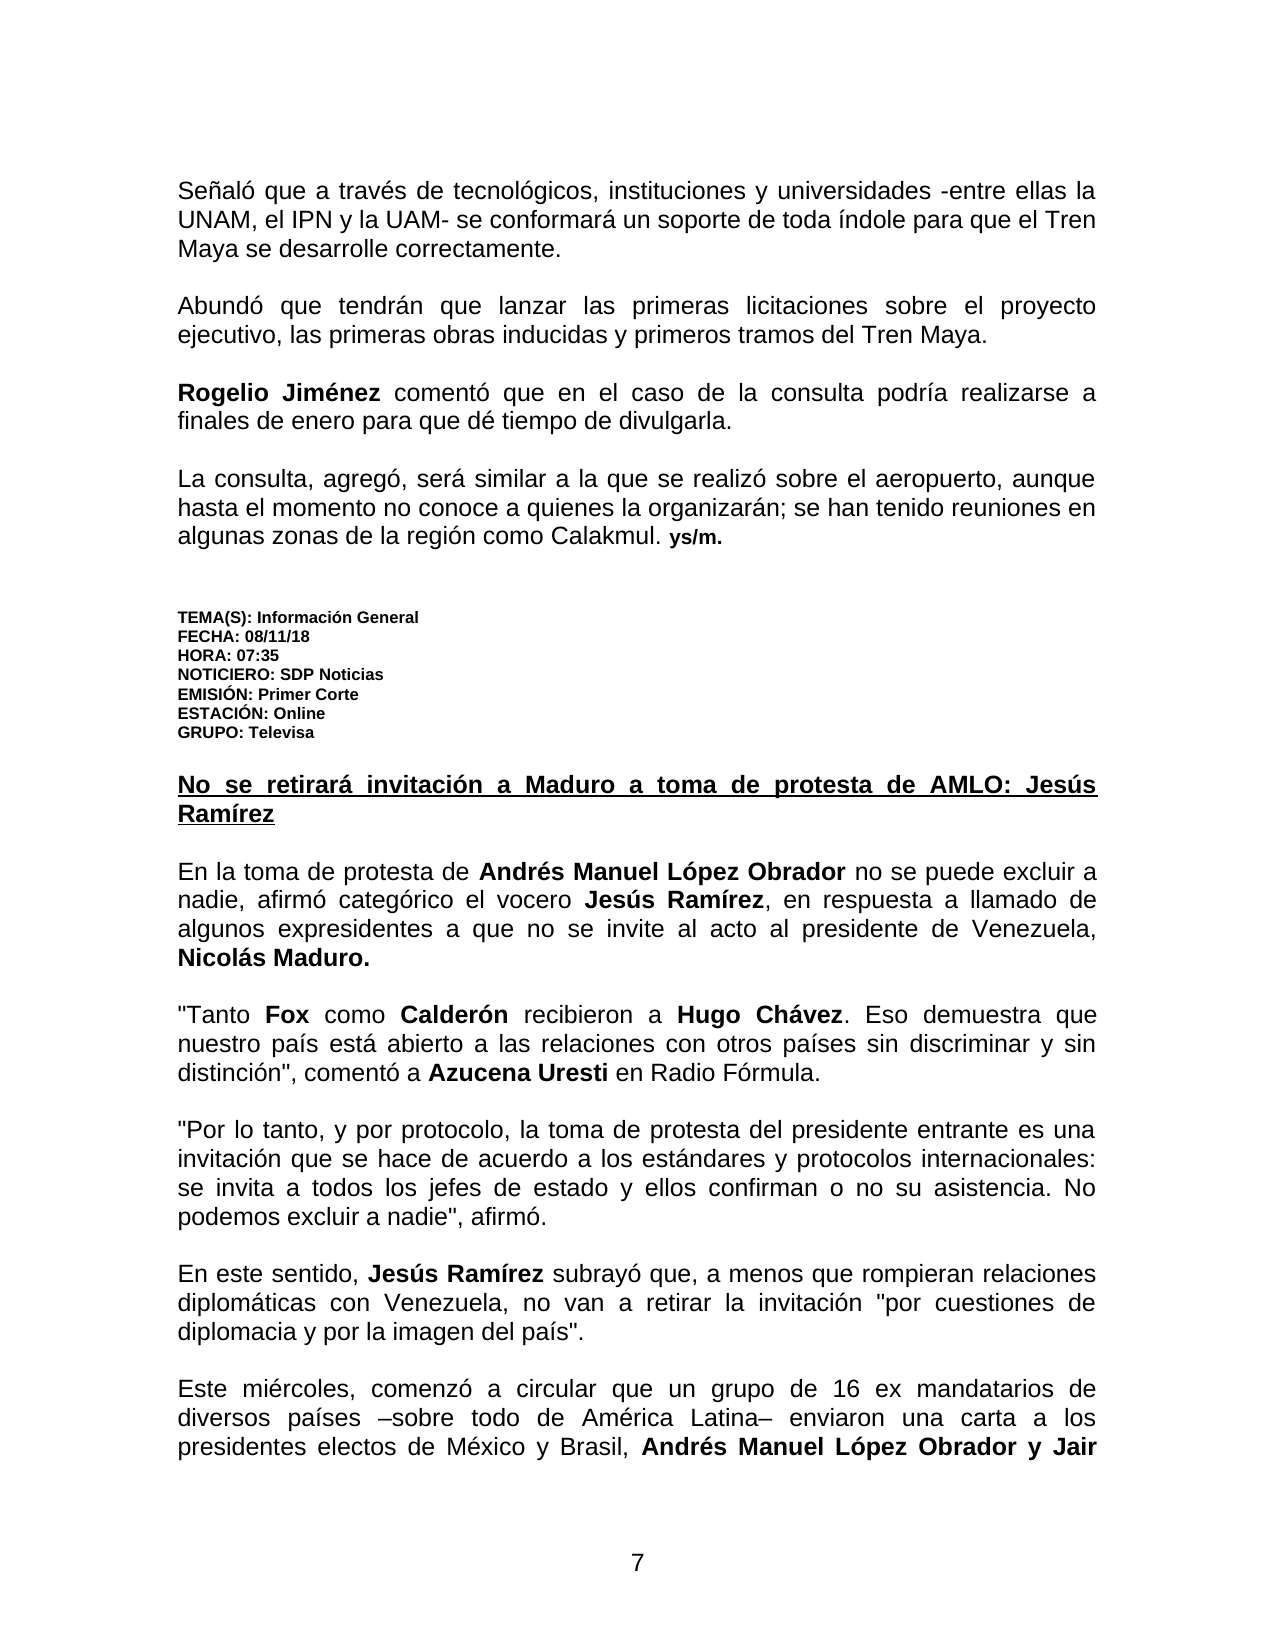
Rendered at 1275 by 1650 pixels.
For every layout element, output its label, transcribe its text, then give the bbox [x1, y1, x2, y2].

text "Por lo tanto, y por protocolo, la toma de protesta del presidente entrante es una invitación que se hace de acuerdo a los estándares y protocolos internacionales: se invita a todos los jefes de estado y ellos confirman o no su asistencia. No podemos excluir a nadie", afirmó. [177, 1116, 1098, 1231]
text Abundó que tendrán que lanzar las primeras licitaciones sobre el proyecto ejecutivo, las primeras obras inducidas y primeros tramos del Tren Maya. [177, 291, 1098, 349]
text No se retirará invitación a Maduro a toma de protesta de AMLO: Jesús Ramírez [177, 796, 1098, 828]
text ESTACIÓN: Online [177, 703, 1098, 723]
text EMISIÓN: Primer Corte [177, 684, 1098, 703]
text Rogelio Jiménez comentó que en el caso de la consulta podría realizarse a finales de enero para que dé tiempo de divulgarla. [177, 378, 1098, 435]
text En este sentido, Jesús Ramírez subrayó que, a menos que rompieran relaciones diplomáticas con Venezuela, no van a retirar la invitación "por cuestiones de diplomacia y por la imagen del país". [177, 1259, 1098, 1346]
text TEMA(S): Información General [177, 608, 1098, 627]
text NOTICIERO: SDP Noticias [177, 665, 1098, 684]
text GRUPO: Televisa [177, 723, 1098, 742]
text La consulta, agregó, será similar a la que se realizó sobre el aeropuerto, aunque hasta el momento no conoce a quienes la organizarán; se han tenido reuniones en algunas zonas de la región como Calakmul. ys/m. [177, 464, 1098, 550]
text Señaló que a través de tecnológicos, instituciones y universidades -entre ellas la UNAM, el IPN y la UAM- se conformará un soporte de toda índole para que el Tren Maya se desarrolle correctamente. [177, 176, 1098, 263]
text "Tanto Fox como Calderón recibieron a Hugo Chávez. Eso demuestra que nuestro país está abierto a las relaciones con otros países sin discriminar y sin distinción", comentó a Azucena Uresti en Radio Fórmula. [177, 1001, 1098, 1087]
text HORA: 07:35 [177, 646, 1098, 665]
text No se retirará invitación a Maduro a toma de protesta de AMLO: Jesús Ramírez [177, 771, 1098, 795]
text FECHA: 08/11/18 [177, 627, 1098, 646]
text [177, 1374, 1098, 1461]
text En la toma de protesta de Andrés Manuel López Obrador no se puede excluir a nadie, afirmó categórico el vocero Jesús Ramírez, en respuesta a llamado de algunos expresidentes a que no se invite al acto al presidente de Venezuela, Nicolás Maduro. [177, 857, 1098, 972]
